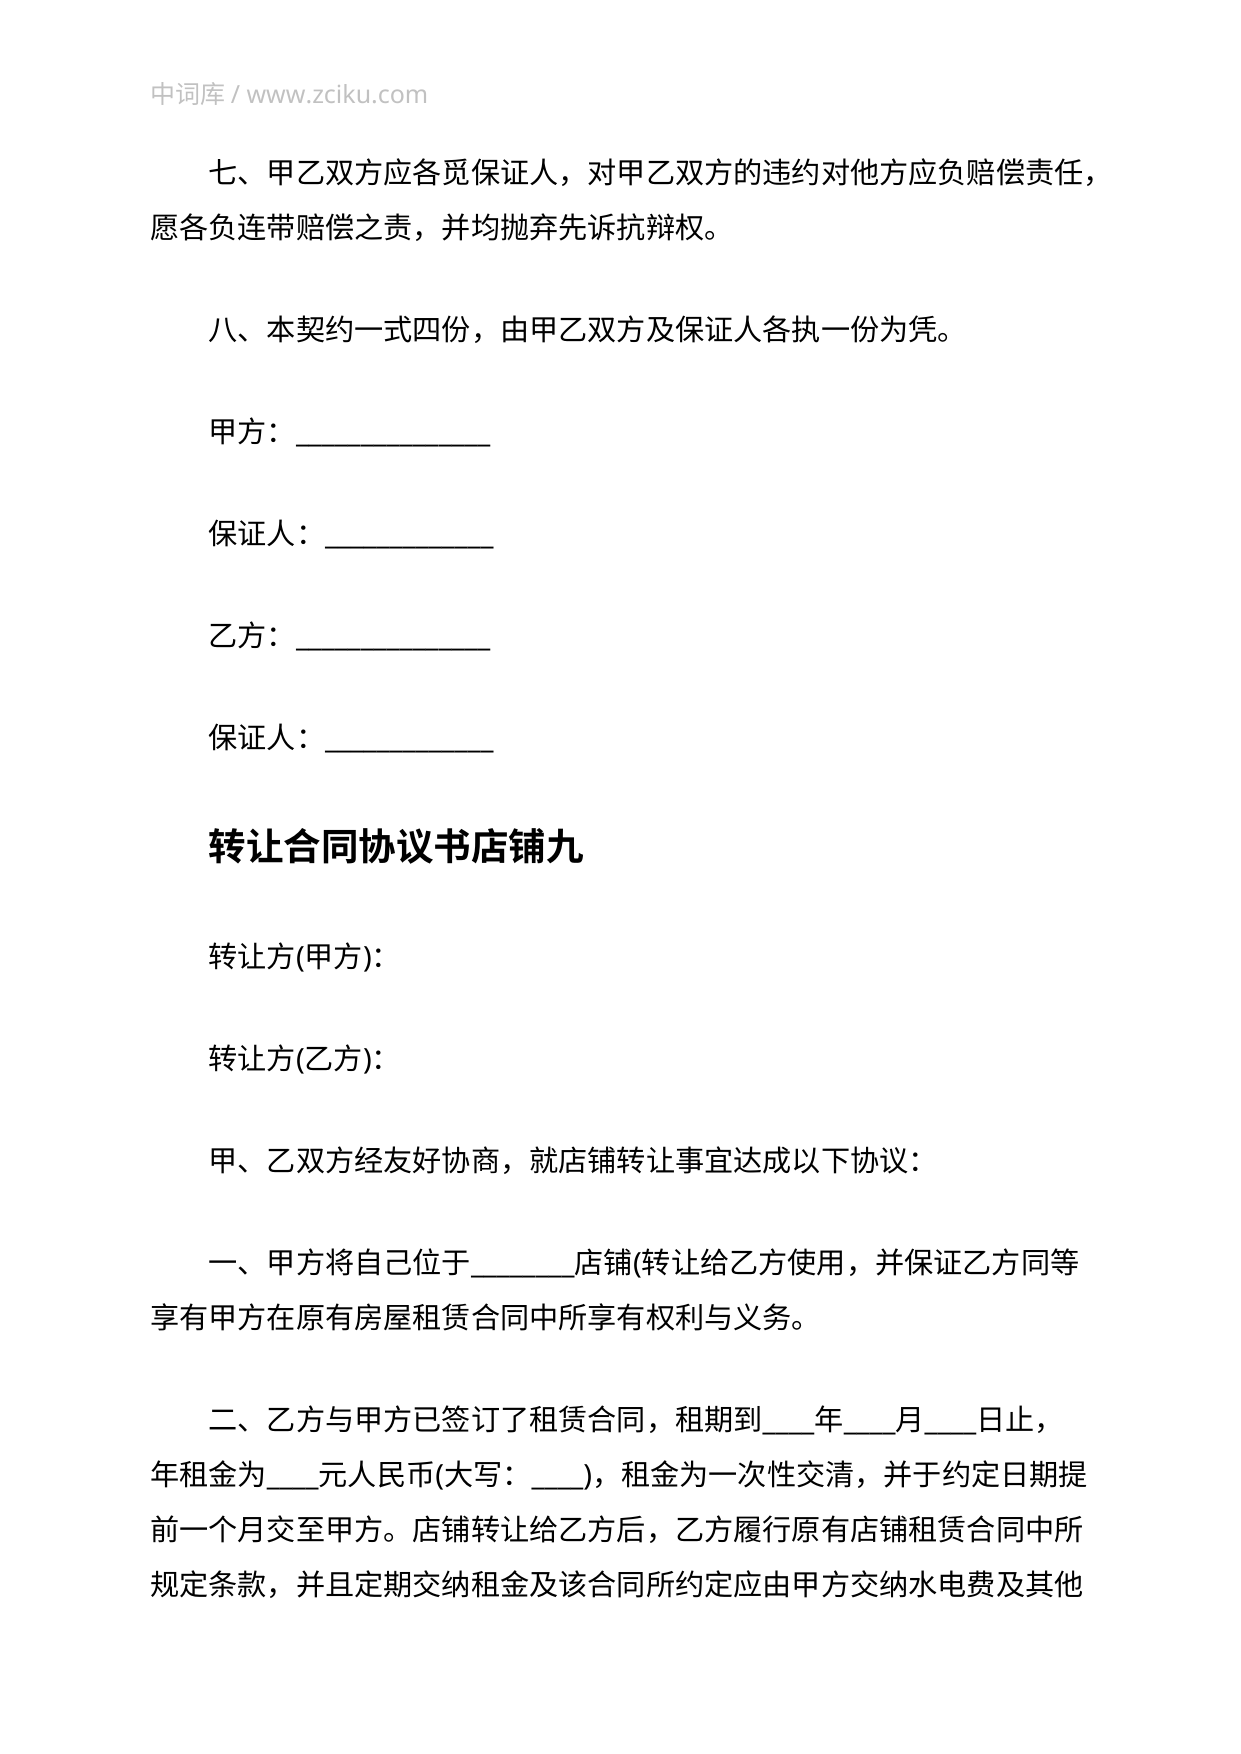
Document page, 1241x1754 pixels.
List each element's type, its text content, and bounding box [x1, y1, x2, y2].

text 一、甲方将自己位于________店铺(转让给乙方使用，并保证乙方同等享有甲方在原有房屋租赁合同中所享有权利与义务。 [150, 1239, 1090, 1337]
text 甲、乙双方经友好协商，就店铺转让事宜达成以下协议： [150, 1138, 1090, 1180]
text 乙方：_______________ [150, 612, 1090, 655]
text 转让方(甲方)： [150, 934, 1090, 976]
text 八、本契约一式四份，由甲乙双方及保证人各执一份为凭。 [150, 307, 1090, 349]
text 保证人：_____________ [150, 510, 1090, 553]
text 七、甲乙双方应各觅保证人，对甲乙双方的违约对他方应负赔偿责任，愿各负连带赔偿之责，并均抛弃先诉抗辩权。 [150, 150, 1090, 247]
text 甲方：_______________ [150, 408, 1090, 451]
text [150, 1396, 1090, 1603]
text 转让合同协议书店铺九 [150, 816, 1090, 871]
text 保证人：_____________ [150, 714, 1090, 757]
text 转让方(乙方)： [150, 1036, 1090, 1078]
